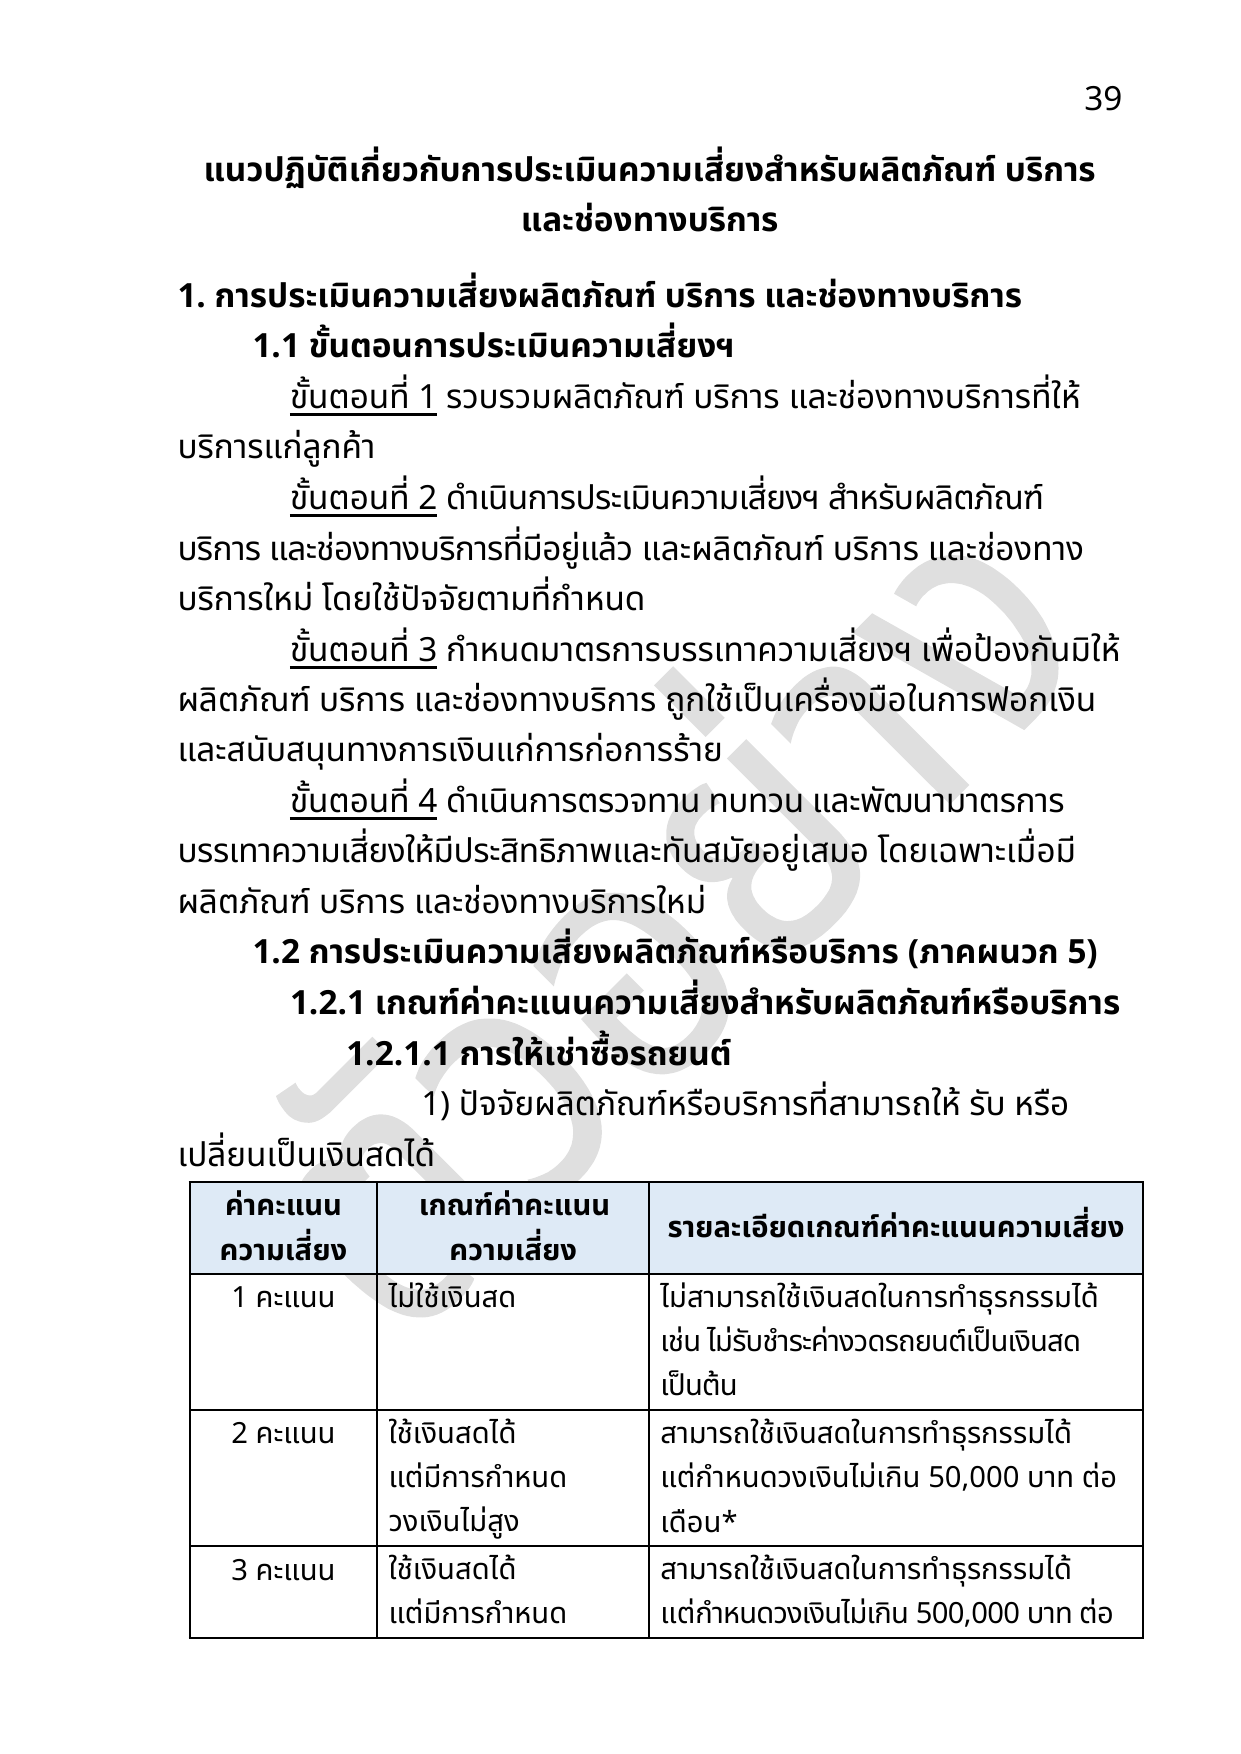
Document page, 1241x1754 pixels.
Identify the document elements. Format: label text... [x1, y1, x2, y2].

text 1.2.1 เกณฑ์ค่าคะแนนความเสี่ยงสำหรับผลิตภัณฑ์หรือบริการ [177, 979, 1122, 1029]
text 1.2.1.1 การให้เช่าซื้อรถยนต์ [177, 1029, 1122, 1080]
table_cell ไม่สามารถใช้เงินสดในการทำธุรกรรมได้ เช่น ไม่รับชำระค่างวดรถยนต์เป็นเงินสด เป็นต้น [650, 1275, 1142, 1409]
list แนวปฏิบัติเกี่ยวกับการประเมินความเสี่ยงสำหรับผลิตภัณฑ์ บริการ และช่องทางบริการ [177, 146, 1122, 247]
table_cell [378, 1547, 648, 1637]
text 1.2 การประเมินความเสี่ยงผลิตภัณฑ์หรือบริการ (ภาคผนวก 5) [177, 928, 1122, 979]
text ขั้นตอนที่ 2 ดำเนินการประเมินความเสี่ยงฯ สำหรับผลิตภัณฑ์ บริการ และช่องทางบริการที่มีอยู่แล้ว และผลิตภัณฑ์ บริการ และช่องทางบริการใหม่ โดยใช้ปัจจัยตามที่กำหนด [177, 474, 1122, 625]
table_cell 3 คะแนน [191, 1547, 376, 1637]
table_cell 2 คะแนน [191, 1411, 376, 1545]
table_cell ใช้เงินสดได้ แต่มีการกำหนดวงเงินไม่สูง [378, 1411, 648, 1545]
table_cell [650, 1547, 1142, 1637]
text 1) ปัจจัยผลิตภัณฑ์หรือบริการที่สามารถให้ รับ หรือเปลี่ยนเป็นเงินสดได้ [177, 1080, 1122, 1181]
text 1.1 ขั้นตอนการประเมินความเสี่ยงฯ [177, 322, 1122, 373]
table_header รายละเอียดเกณฑ์ค่าคะแนนความเสี่ยง [650, 1183, 1142, 1273]
text ขั้นตอนที่ 4 ดำเนินการตรวจทาน ทบทวน และพัฒนามาตรการบรรเทาความเสี่ยงให้มีประสิทธิภาพและทันสมัยอยู่เสมอ โดยเฉพาะเมื่อมีผลิตภัณฑ์ บริการ และช่องทางบริการใหม่ [177, 777, 1122, 928]
table_header เกณฑ์ค่าคะแนนความเสี่ยง [378, 1183, 648, 1273]
text ขั้นตอนที่ 3 กำหนดมาตรการบรรเทาความเสี่ยงฯ เพื่อป้องกันมิให้ผลิตภัณฑ์ บริการ และช่องทางบริการ ถูกใช้เป็นเครื่องมือในการฟอกเงินและสนับสนุนทางการเงินแก่การก่อการร้าย [177, 625, 1122, 777]
table_header ค่าคะแนนความเสี่ยง [191, 1183, 376, 1273]
text ขั้นตอนที่ 1 รวบรวมผลิตภัณฑ์ บริการ และช่องทางบริการที่ให้บริการแก่ลูกค้า [177, 373, 1122, 474]
table_cell สามารถใช้เงินสดในการทำธุรกรรมได้ แต่กำหนดวงเงินไม่เกิน 50,000 บาท ต่อเดือน* [650, 1411, 1142, 1545]
table_cell ไม่ใช้เงินสด [378, 1275, 648, 1409]
text 1. การประเมินความเสี่ยงผลิตภัณฑ์ บริการ และช่องทางบริการ [177, 272, 1122, 322]
table_cell 1 คะแนน [191, 1275, 376, 1409]
